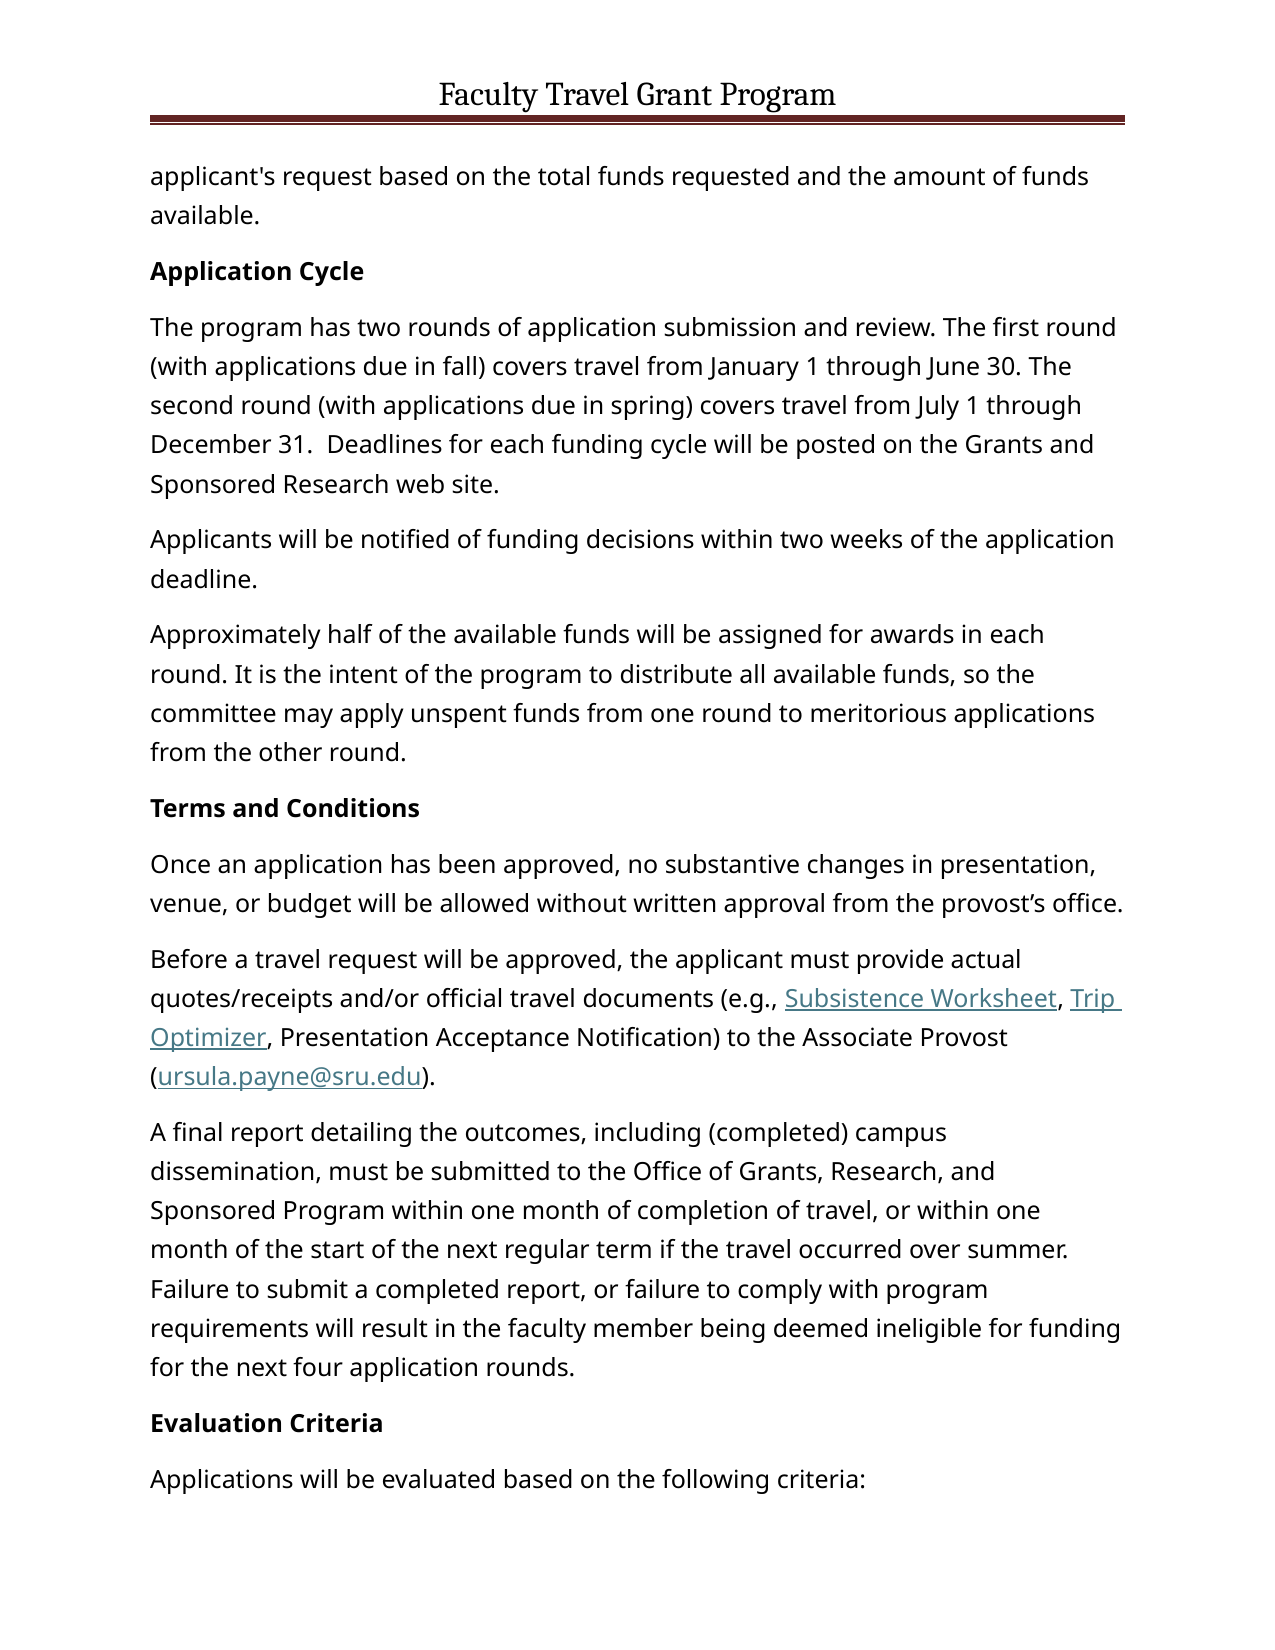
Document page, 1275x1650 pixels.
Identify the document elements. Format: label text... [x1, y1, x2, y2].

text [150, 159, 1125, 232]
text The program has two rounds of application submission and review. The first round (with applications due in fall) covers travel from January 1 through June 30. The second round (with applications due in spring) covers travel from July 1 through December 31. Deadlines for each funding cycle will be posted on the Grants and Sponsored Research web site. [150, 310, 1125, 500]
text A final report detailing the outcomes, including (completed) campus dissemination, must be submitted to the Office of Grants, Research, and Sponsored Program within one month of completion of travel, or within one month of the start of the next regular term if the travel occurred over summer. Failure to submit a completed report, or failure to comply with program requirements will result in the faculty member being deemed ineligible for funding for the next four application rounds. [150, 1115, 1125, 1384]
text Before a travel request will be approved, the applicant must provide actual quotes/receipts and/or official travel documents (e.g., Subsistence Worksheet, Trip Optimizer, Presentation Acceptance Notification) to the Associate Provost (ursula.payne@sru.edu). [150, 941, 1125, 1093]
text Application Cycle [150, 254, 1125, 288]
text Evaluation Criteria [150, 1406, 1125, 1439]
text Applications will be evaluated based on the following criteria: [150, 1461, 1125, 1495]
text Approximately half of the available funds will be assigned for awards in each round. It is the intent of the program to distribute all available funds, so the committee may apply unspent funds from one round to meritorious applications from the other round. [150, 617, 1125, 769]
text Applicants will be notified of funding decisions within two weeks of the application deadline. [150, 522, 1125, 595]
text Terms and Conditions [150, 791, 1125, 824]
text Once an application has been approved, no substantive changes in presentation, venue, or budget will be allowed without written approval from the provost’s office. [150, 846, 1125, 919]
